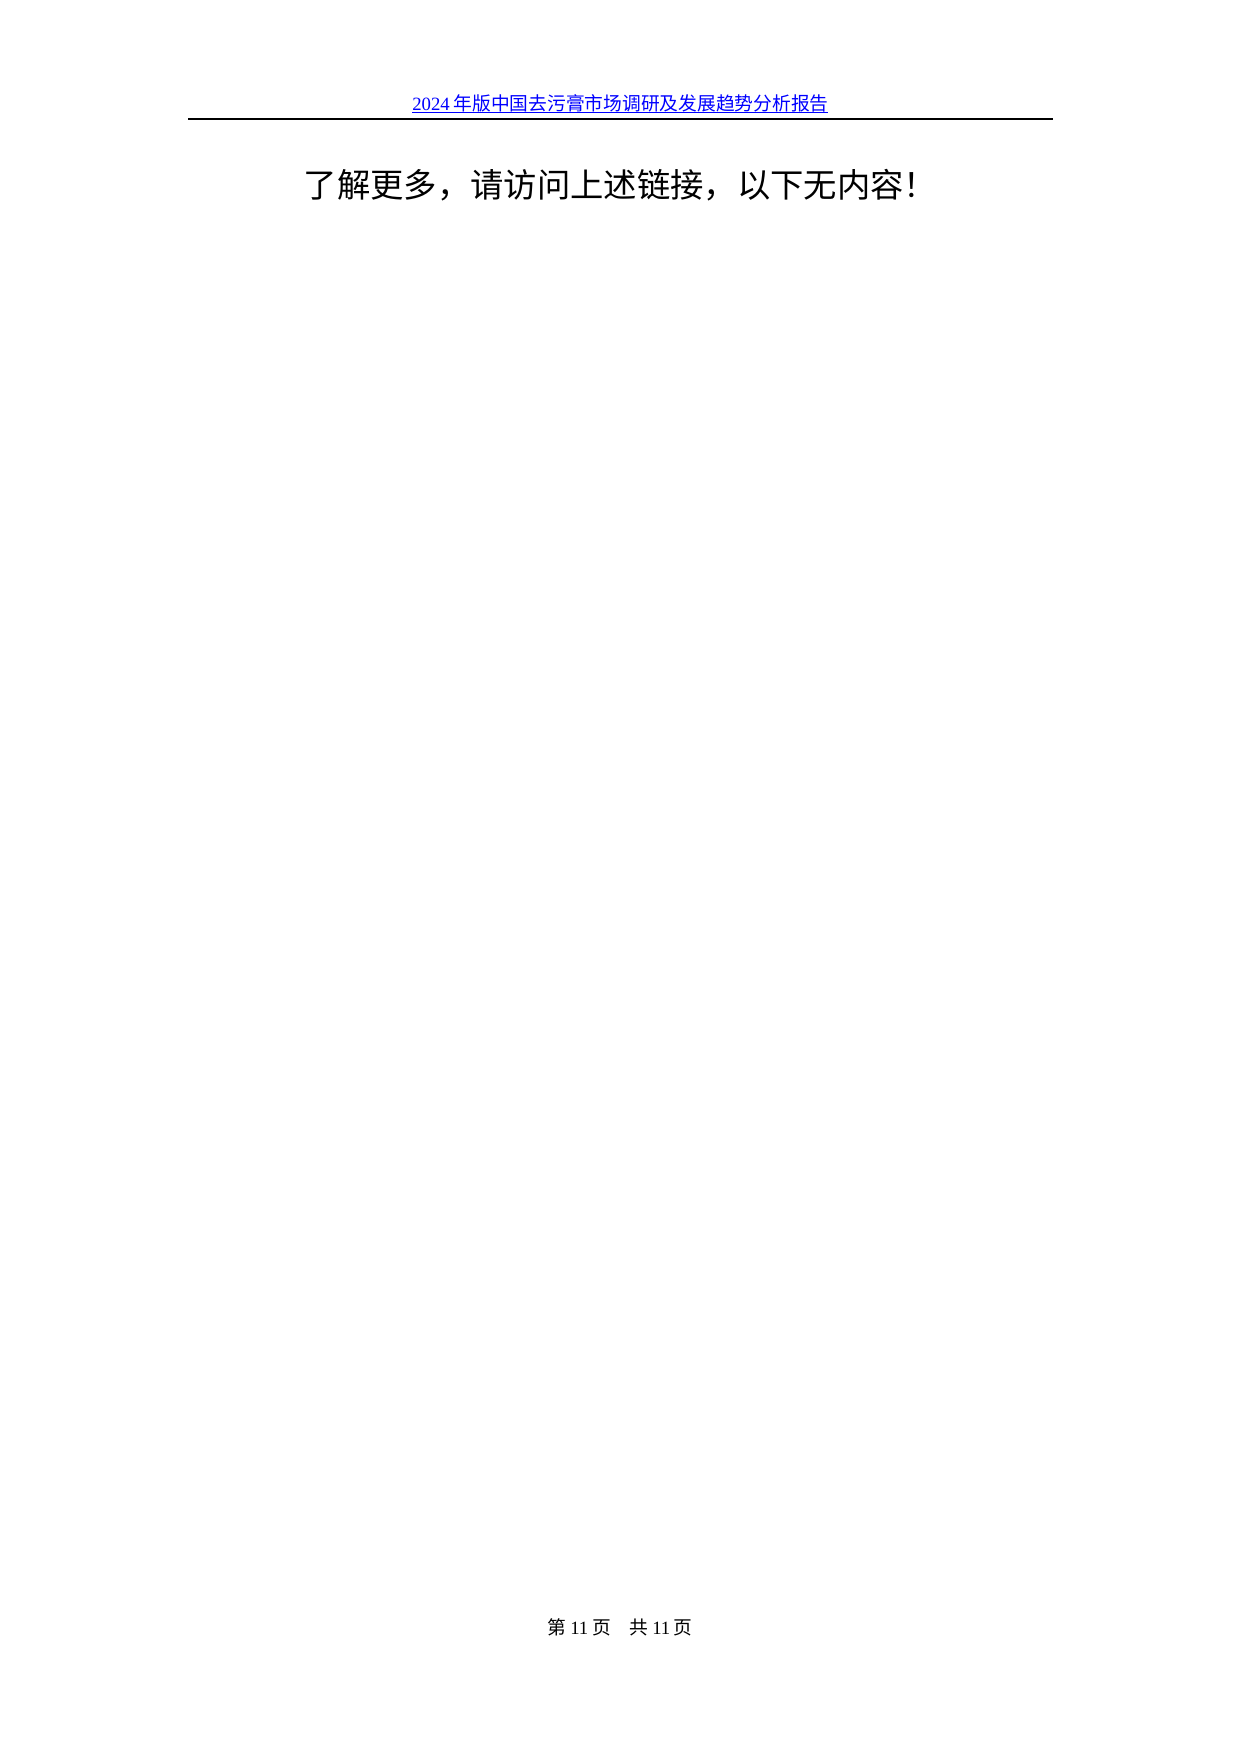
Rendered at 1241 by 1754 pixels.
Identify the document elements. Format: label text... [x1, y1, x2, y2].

title 了解更多，请访问上述链接，以下无内容！ [187, 150, 1053, 215]
